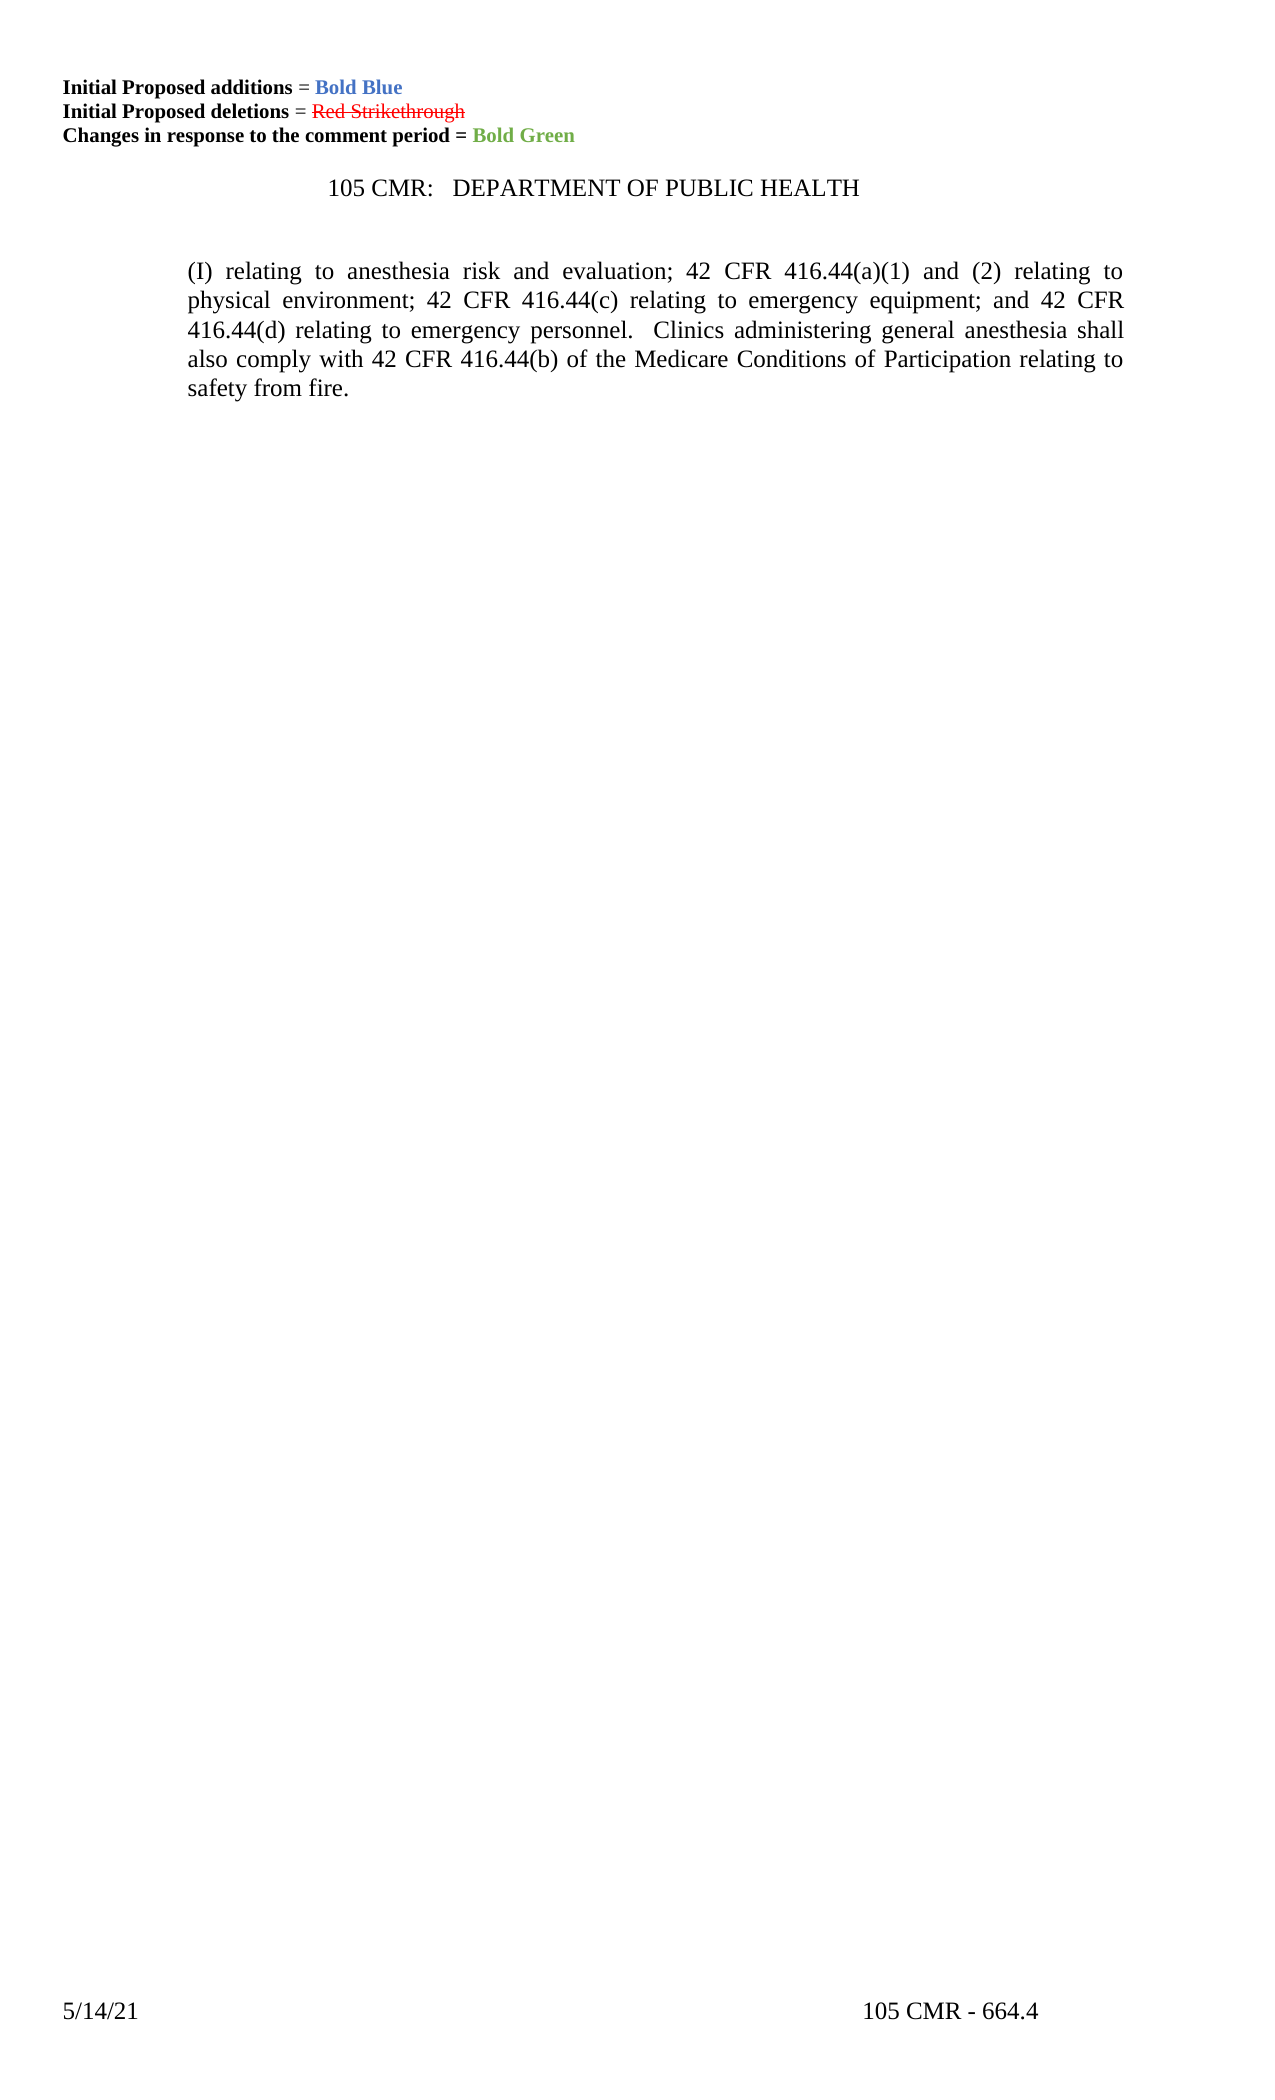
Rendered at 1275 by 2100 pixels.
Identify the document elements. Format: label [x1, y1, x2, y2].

text [187, 257, 1125, 402]
